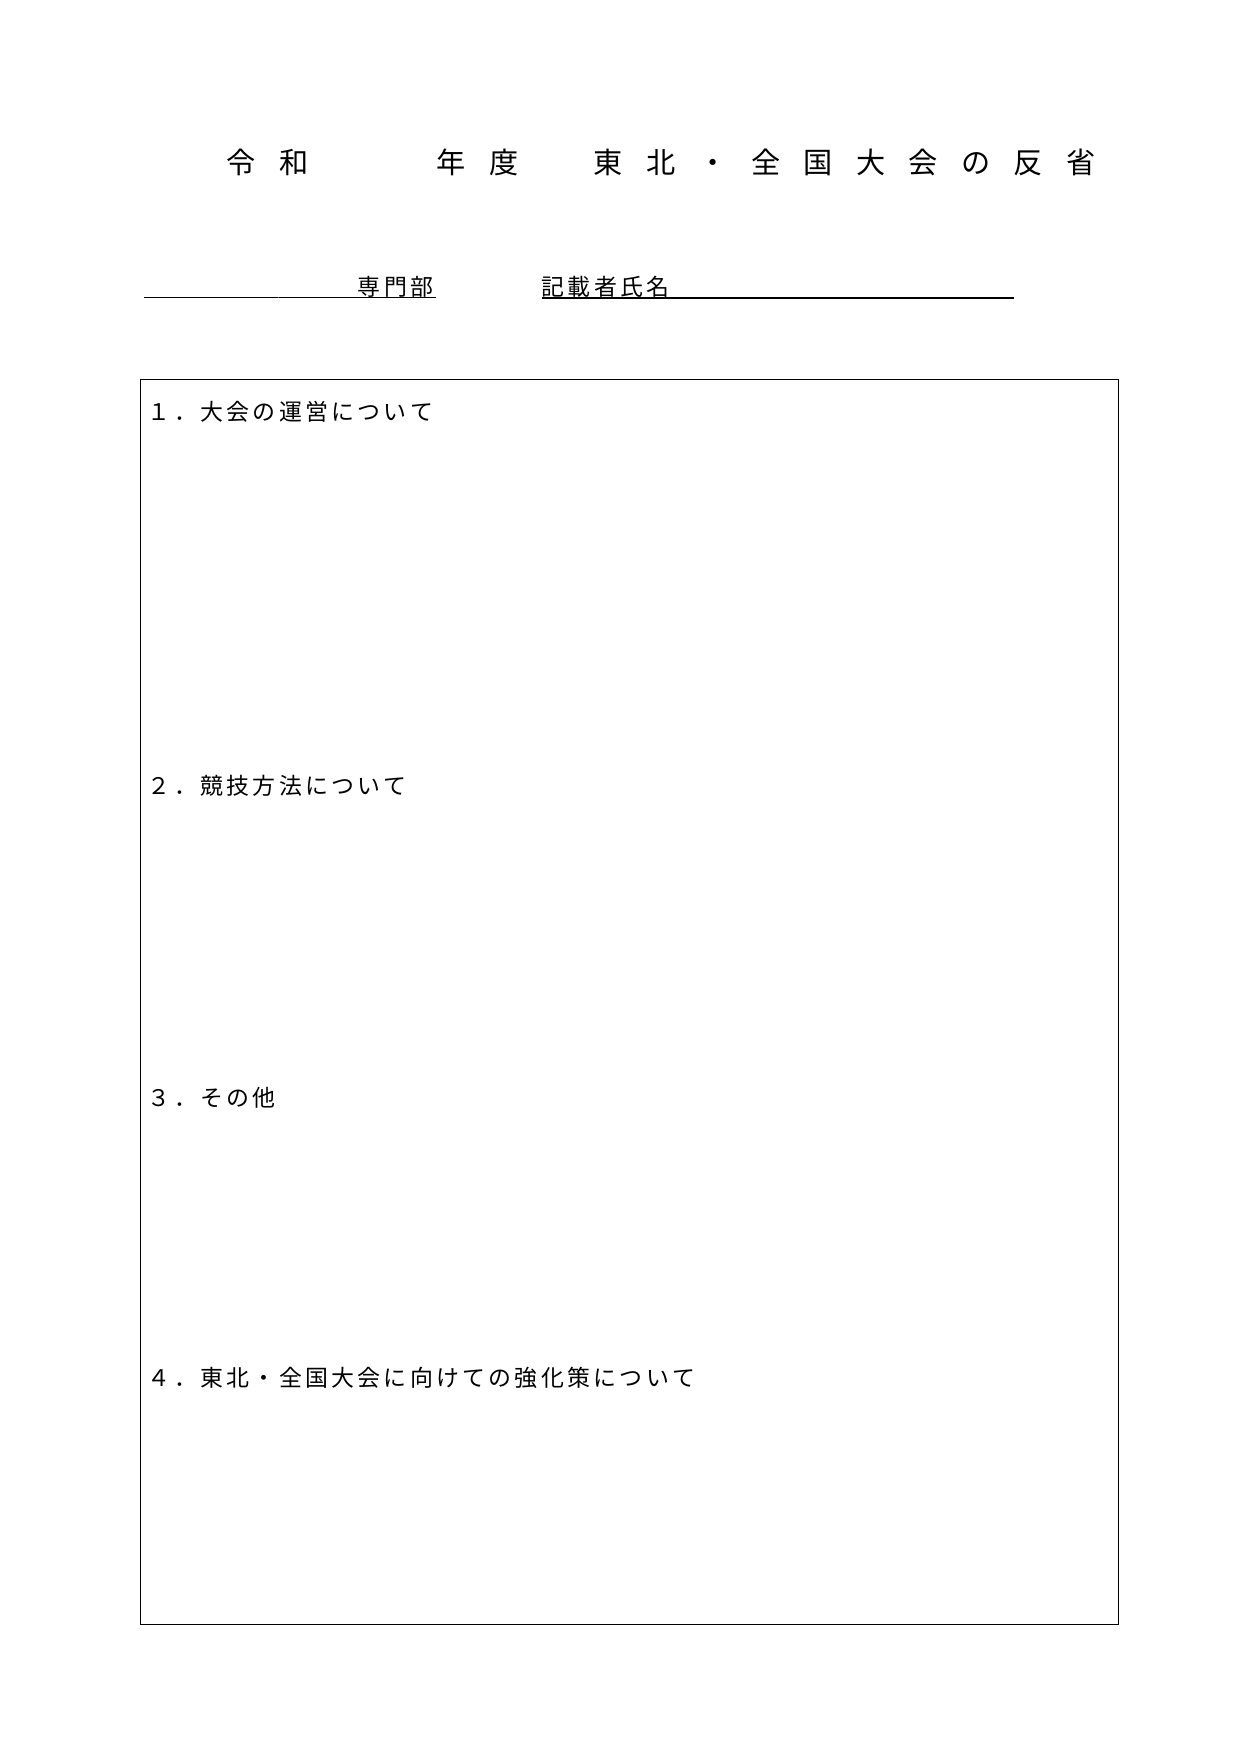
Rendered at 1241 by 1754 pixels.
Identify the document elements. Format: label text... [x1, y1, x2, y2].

text 令和 年度 東北・全国大会の反省 [121, 129, 1119, 192]
text 専門部 記載者氏名 [121, 254, 1119, 316]
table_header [141, 380, 1118, 1623]
